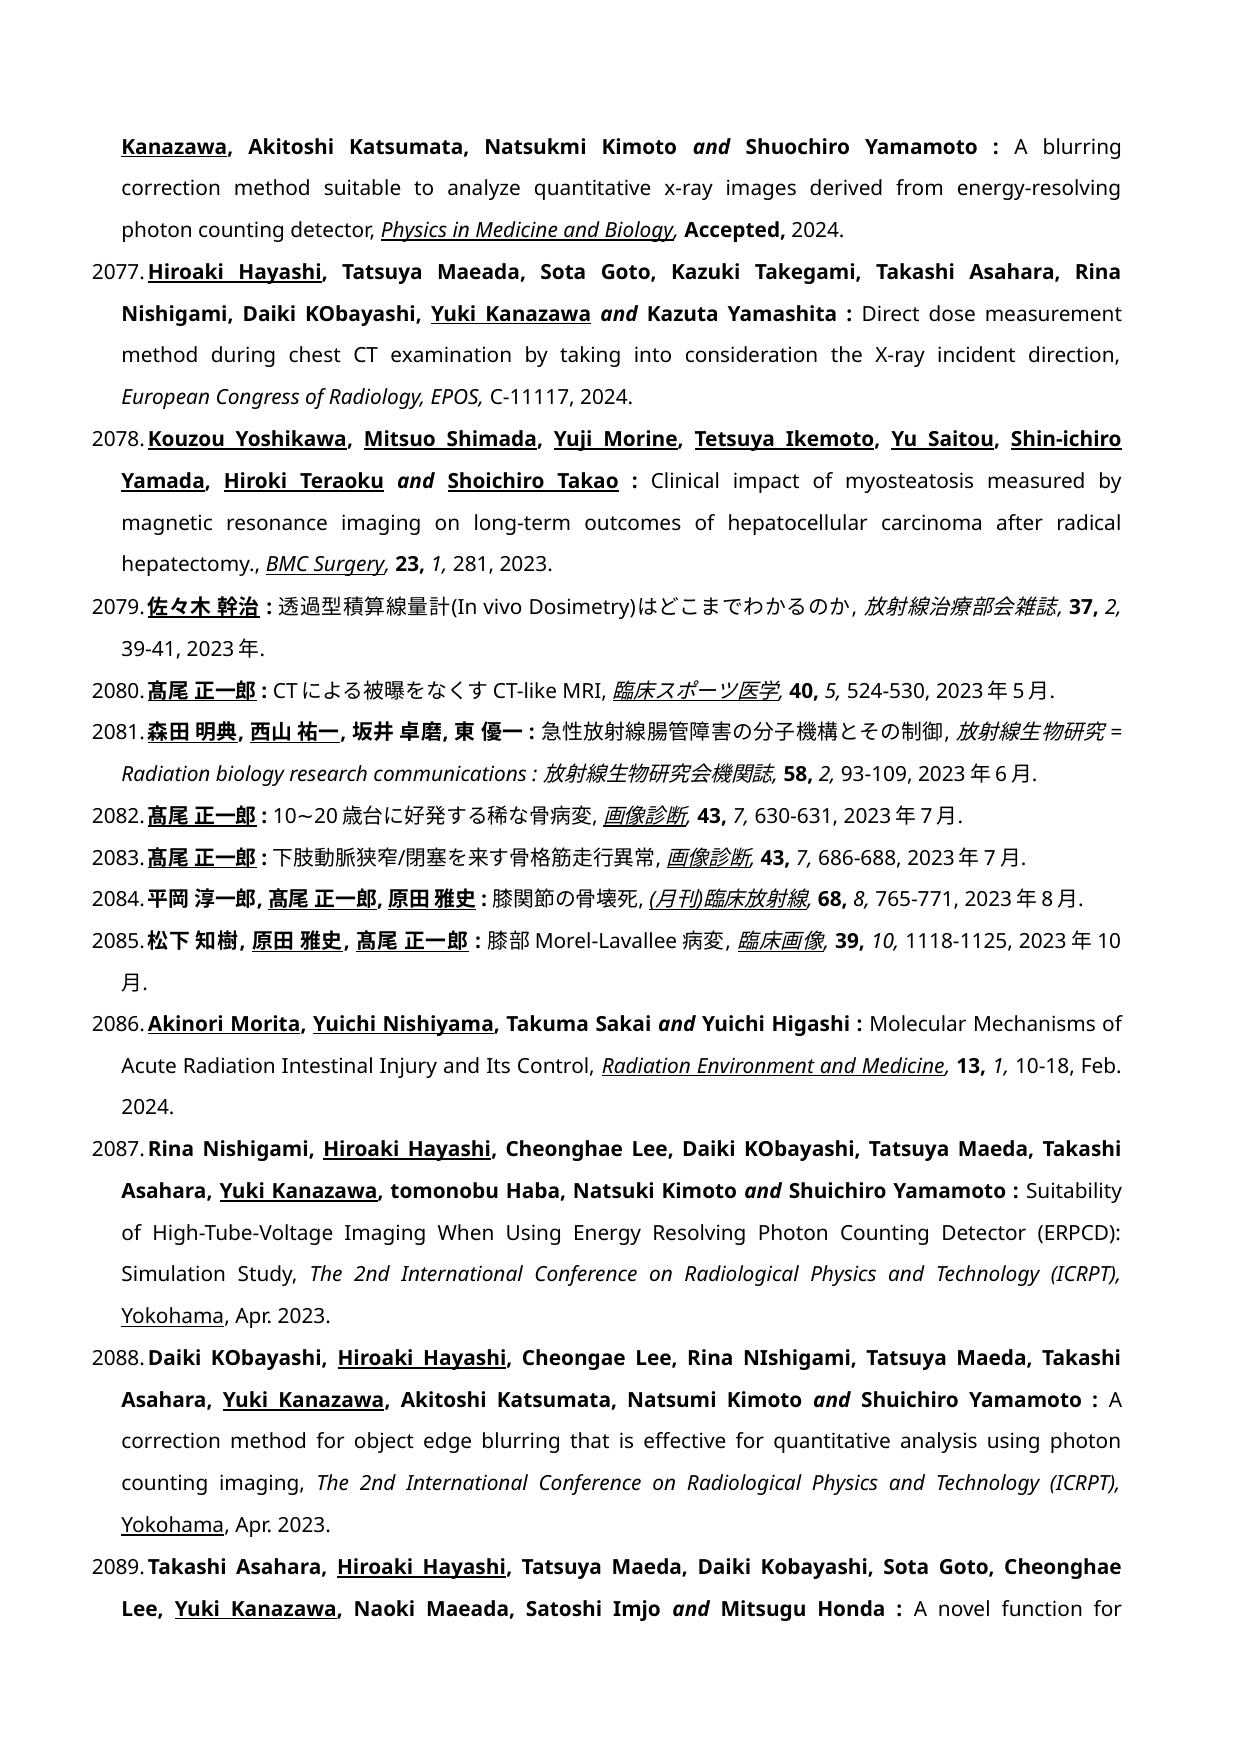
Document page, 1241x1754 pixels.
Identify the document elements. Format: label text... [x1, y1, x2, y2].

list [92, 125, 1122, 250]
list Akinori Morita, Yuichi Nishiyama, Takuma Sakai and Yuichi Higashi : Molecular Mechanisms of Acute Radiation Intestinal Injury and Its Control, Radiation Environment and Medicine, 13, 1, 10-18, Feb. 2024. [92, 1002, 1122, 1128]
list Rina Nishigami, Hiroaki Hayashi, Cheonghae Lee, Daiki KObayashi, Tatsuya Maeda, Takashi Asahara, Yuki Kanazawa, tomonobu Haba, Natsuki Kimoto and Shuichiro Yamamoto : Suitability of High-Tube-Voltage Imaging When Using Energy Resolving Photon Counting Detector (ERPCD): Simulation Study, The 2nd International Conference on Radiological Physics and Technology (ICRPT), Yokohama, Apr. 2023. [92, 1128, 1122, 1336]
list 髙尾 正一郎 : 下肢動脈狭窄/閉塞を来す骨格筋走行異常, 画像診断, 43, 7, 686-688, 2023年7月. [92, 835, 1122, 877]
list 平岡 淳一郎, 髙尾 正一郎, 原田 雅史 : 膝関節の骨壊死, (月刊)臨床放射線, 68, 8, 765-771, 2023年8月. [92, 877, 1122, 919]
list 松下 知樹, 原田 雅史, 髙尾 正一郎 : 膝部Morel-Lavallee病変, 臨床画像, 39, 10, 1118-1125, 2023年10月. [92, 919, 1122, 1002]
list 森田 明典, 西山 祐一, 坂井 卓磨, 東 優一 : 急性放射線腸管障害の分子機構とその制御, 放射線生物研究 = Radiation biology research communications : 放射線生物研究会機関誌, 58, 2, 93-109, 2023年6月. [92, 710, 1122, 793]
list 髙尾 正一郎 : 10∼20歳台に好発する稀な骨病変, 画像診断, 43, 7, 630-631, 2023年7月. [92, 793, 1122, 835]
list Hiroaki Hayashi, Tatsuya Maeada, Sota Goto, Kazuki Takegami, Takashi Asahara, Rina Nishigami, Daiki KObayashi, Yuki Kanazawa and Kazuta Yamashita : Direct dose measurement method during chest CT examination by taking into consideration the X-ray incident direction, European Congress of Radiology, EPOS, C-11117, 2024. [92, 250, 1122, 417]
list Kouzou Yoshikawa, Mitsuo Shimada, Yuji Morine, Tetsuya Ikemoto, Yu Saitou, Shin-ichiro Yamada, Hiroki Teraoku and Shoichiro Takao : Clinical impact of myosteatosis measured by magnetic resonance imaging on long-term outcomes of hepatocellular carcinoma after radical hepatectomy., BMC Surgery, 23, 1, 281, 2023. [92, 417, 1122, 584]
list Daiki KObayashi, Hiroaki Hayashi, Cheongae Lee, Rina NIshigami, Tatsuya Maeda, Takashi Asahara, Yuki Kanazawa, Akitoshi Katsumata, Natsumi Kimoto and Shuichiro Yamamoto : A correction method for object edge blurring that is effective for quantitative analysis using photon counting imaging, The 2nd International Conference on Radiological Physics and Technology (ICRPT), Yokohama, Apr. 2023. [92, 1336, 1122, 1545]
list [92, 1545, 1122, 1629]
list 髙尾 正一郎 : CTによる被曝をなくすCT-like MRI, 臨床スポーツ医学, 40, 5, 524-530, 2023年5月. [92, 668, 1122, 710]
list 佐々木 幹治 : 透過型積算線量計(In vivo Dosimetry)はどこまでわかるのか, 放射線治療部会雑誌, 37, 2, 39-41, 2023年. [92, 584, 1122, 668]
